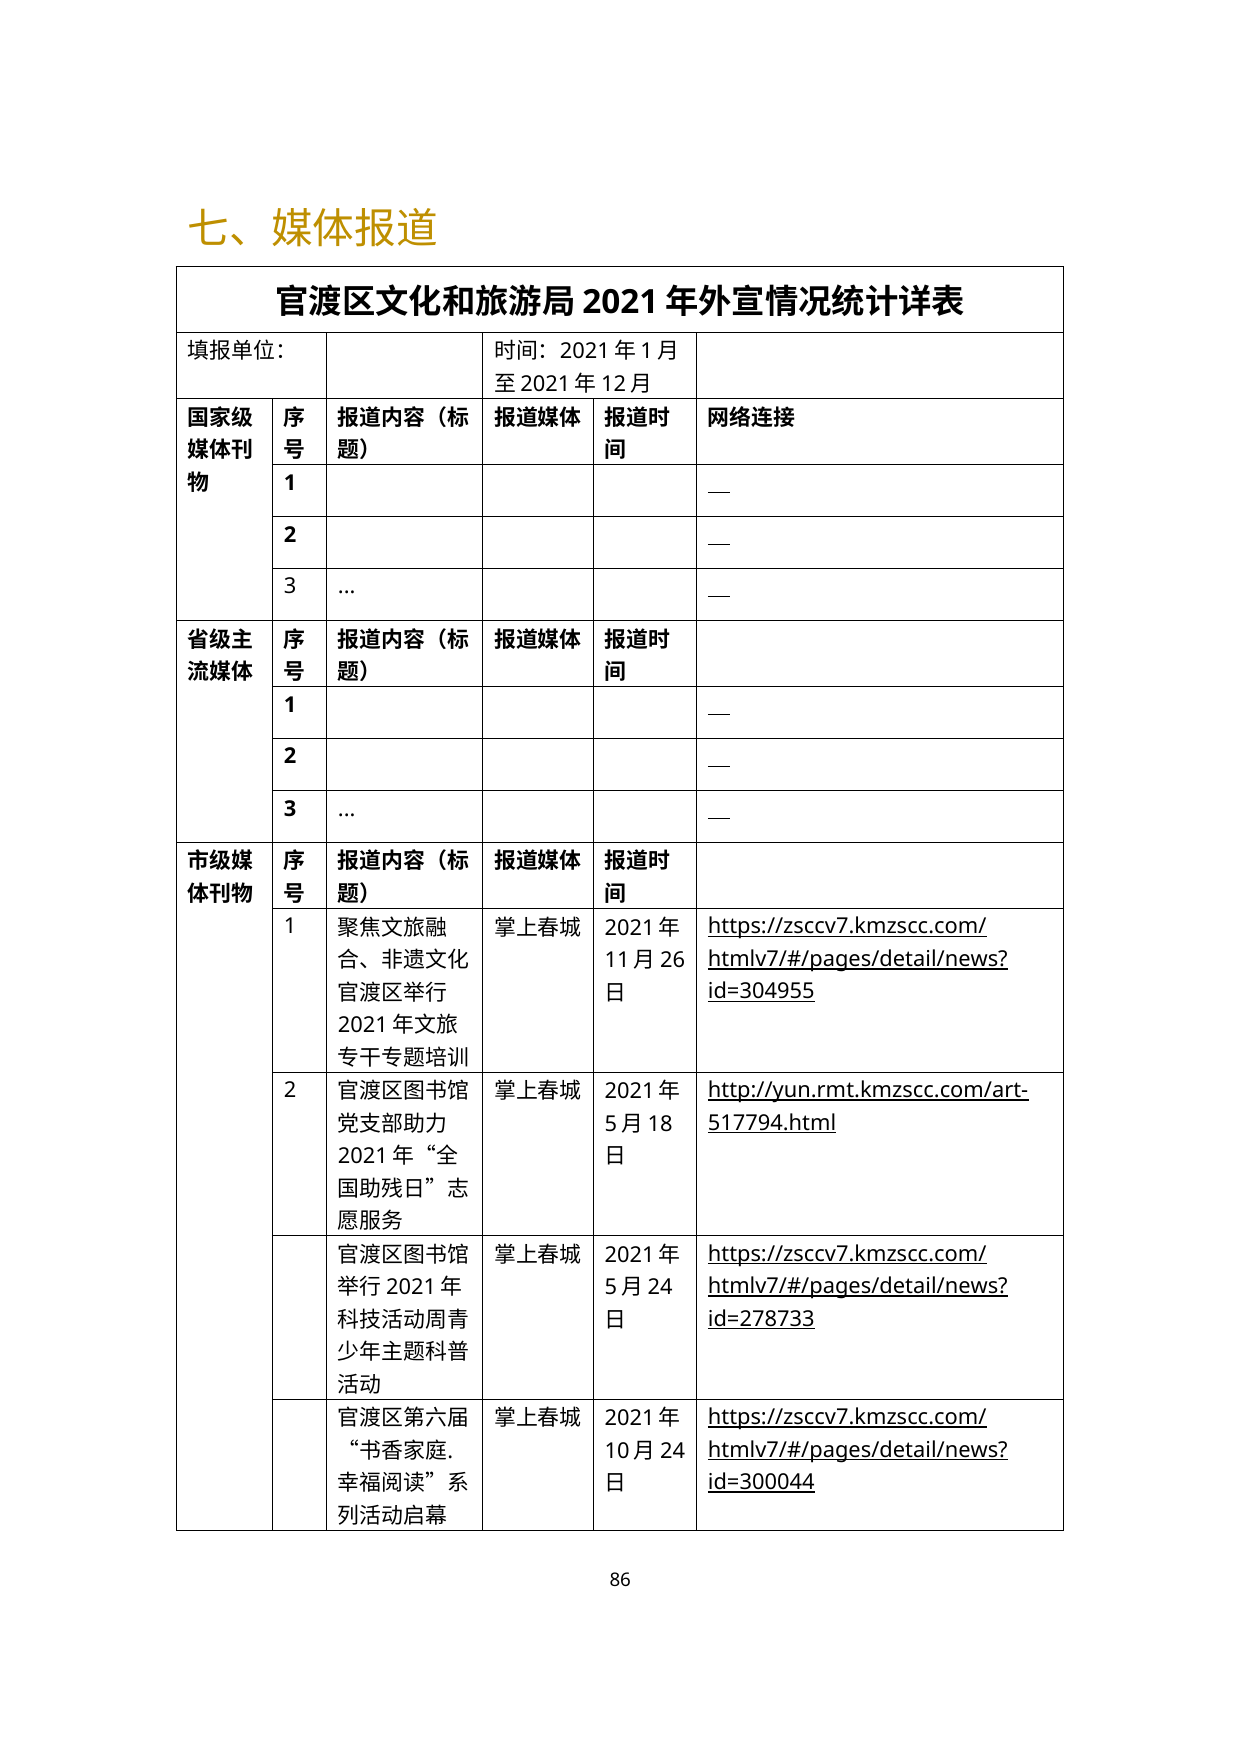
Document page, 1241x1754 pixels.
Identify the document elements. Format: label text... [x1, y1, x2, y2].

table_cell 序号 [273, 621, 326, 686]
table_cell [697, 465, 1063, 516]
table_cell [483, 517, 593, 568]
table_cell 报道内容（标题） [327, 399, 482, 464]
table_cell 2 [273, 739, 326, 790]
table_cell [697, 791, 1063, 842]
table_cell [327, 687, 482, 738]
table_cell 2021年11月26日 [594, 909, 696, 1072]
table_cell 官渡区图书馆举行2021年科技活动周青少年主题科普活动 [327, 1236, 482, 1399]
table_cell 1 [273, 909, 326, 1072]
table_cell [697, 517, 1063, 568]
table_cell 1 [273, 465, 326, 516]
table_cell 报道内容（标题） [327, 621, 482, 686]
table_cell [273, 1236, 326, 1399]
table_cell 报道内容（标题） [327, 843, 482, 908]
table_cell 掌上春城 [483, 1236, 593, 1399]
table_cell https://zsccv7.kmzscc.com/htmlv7/#/pages/detail/news?id=300044 [697, 1400, 1063, 1530]
table_cell 1 [273, 687, 326, 738]
table_cell 3 [273, 569, 326, 620]
table_cell [697, 569, 1063, 620]
table_cell 掌上春城 [483, 909, 593, 1072]
table_cell 2021年10月24日 [594, 1400, 696, 1530]
table_cell [594, 465, 696, 516]
table_cell 2021年5月18日 [594, 1073, 696, 1235]
table_cell https://zsccv7.kmzscc.com/htmlv7/#/pages/detail/news?id=304955 [697, 909, 1063, 1072]
table_cell ... [327, 569, 482, 620]
table_cell 2 [273, 517, 326, 568]
table_cell 市级媒体刊物 [177, 843, 272, 1530]
table_cell 报道时间 [594, 399, 696, 464]
table_cell [483, 569, 593, 620]
table_cell 报道媒体 [483, 621, 593, 686]
table_cell 官渡区第六届“书香家庭.幸福阅读”系列活动启幕 [327, 1400, 482, 1530]
table_cell 3 [273, 791, 326, 842]
table_cell [697, 687, 1063, 738]
table_cell 聚焦文旅融合、非遗文化 官渡区举行2021年文旅专干专题培训 [327, 909, 482, 1072]
table_cell [327, 517, 482, 568]
table_cell 国家级媒体刊物 [177, 399, 272, 620]
table_header 官渡区文化和旅游局2021年外宣情况统计详表 [177, 267, 1063, 332]
table_cell [483, 791, 593, 842]
table_cell 序号 [273, 399, 326, 464]
table_cell 掌上春城 [483, 1400, 593, 1530]
subtitle 七、媒体报道 [187, 193, 1053, 258]
table_cell [594, 687, 696, 738]
table_cell 报道媒体 [483, 399, 593, 464]
table_cell [594, 517, 696, 568]
table_cell https://zsccv7.kmzscc.com/htmlv7/#/pages/detail/news?id=278733 [697, 1236, 1063, 1399]
table_cell 掌上春城 [483, 1073, 593, 1235]
table_cell 报道媒体 [483, 843, 593, 908]
table_cell 2 [273, 1073, 326, 1235]
table_cell 官渡区图书馆党支部助力2021年“全国助残日”志愿服务 [327, 1073, 482, 1235]
table_cell [697, 739, 1063, 790]
table_cell ... [327, 791, 482, 842]
table_cell [273, 1400, 326, 1530]
table_cell [327, 333, 482, 398]
table_cell [594, 791, 696, 842]
table_cell 序号 [273, 843, 326, 908]
table_cell 报道时间 [594, 843, 696, 908]
table_cell http://yun.rmt.kmzscc.com/art-517794.html [697, 1073, 1063, 1235]
table_cell [327, 465, 482, 516]
table_cell 2021年5月24日 [594, 1236, 696, 1399]
table_cell [697, 621, 1063, 686]
table_cell [483, 465, 593, 516]
table_cell [594, 739, 696, 790]
table_cell 报道时间 [594, 621, 696, 686]
table_cell [483, 739, 593, 790]
table_cell [483, 687, 593, 738]
table_cell [327, 739, 482, 790]
table_cell [594, 569, 696, 620]
table_cell 网络连接 [697, 399, 1063, 464]
table_cell 省级主流媒体 [177, 621, 272, 842]
table_cell [697, 333, 1063, 398]
table_cell [697, 843, 1063, 908]
table_cell 时间：2021年1月至2021年12月 [483, 333, 696, 398]
table_cell 填报单位： [177, 333, 326, 398]
